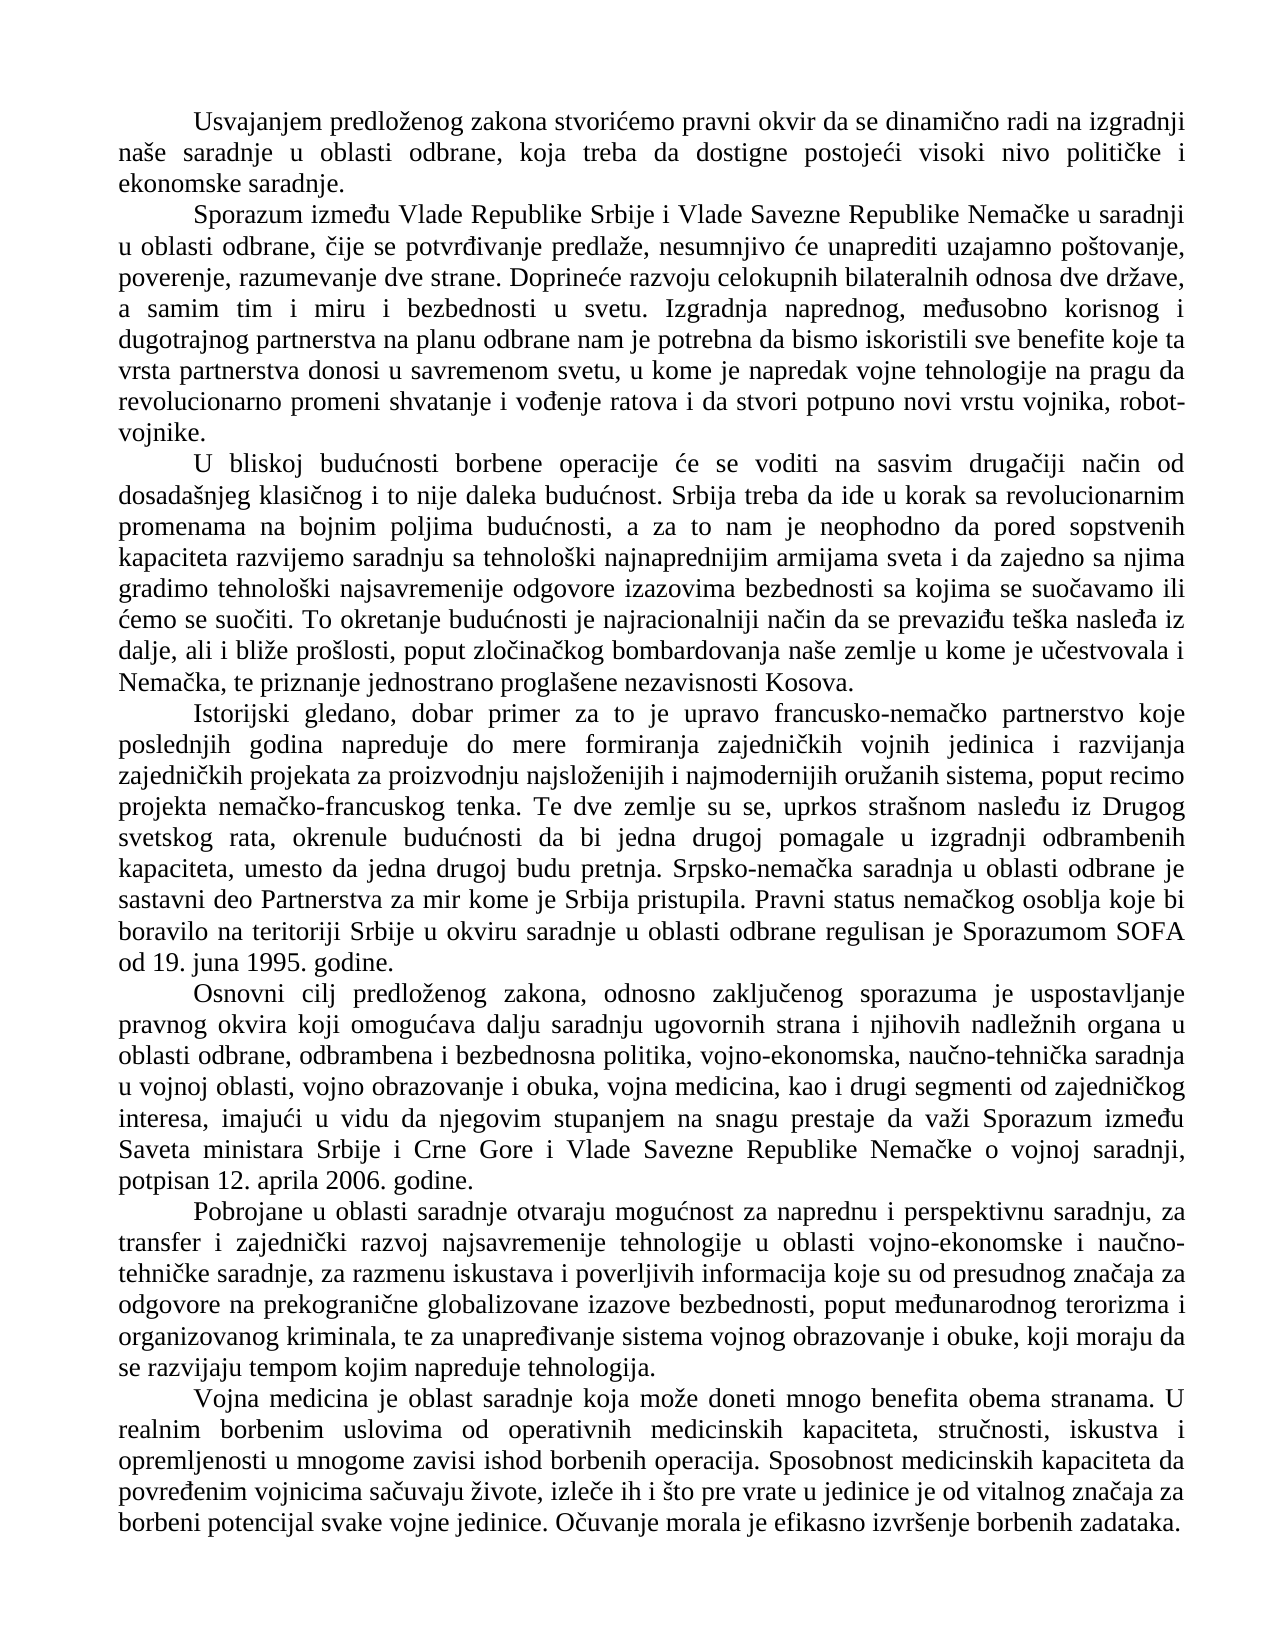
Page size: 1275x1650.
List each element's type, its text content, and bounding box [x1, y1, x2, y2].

text Istorijski gledano, dobar primer za to je upravo francusko-nemačko partnerstvo koje poslednjih godina napreduje do mere formiranja zajedničkih vojnih jedinica i razvijanja zajedničkih projekata za proizvodnju najsloženijih i najmodernijih oružanih sistema, poput recimo projekta nemačko-francuskog tenka. Te dve zemlje su se, uprkos strašnom nasleđu iz Drugog svetskog rata, okrenule budućnosti da bi jedna drugoj pomagale u izgradnji odbrambenih kapaciteta, umesto da jedna drugoj budu pretnja. Srpsko-nemačka saradnja u oblasti odbrane je sastavni deo Partnerstva za mir kome je Srbija pristupila. Pravni status nemačkog osoblja koje bi boravilo na teritoriji Srbije u okviru saradnje u oblasti odbrane regulisan je Sporazumom SOFA od 19. juna 1995. godine. [118, 697, 1186, 977]
text U bliskoj budućnosti borbene operacije će se voditi na sasvim drugačiji način od dosadašnjeg klasičnog i to nije daleka budućnost. Srbija treba da ide u korak sa revolucionarnim promenama na bojnim poljima budućnosti, a za to nam je neophodno da pored sopstvenih kapaciteta razvijemo saradnju sa tehnološki najnaprednijim armijama sveta i da zajedno sa njima gradimo tehnološki najsavremenije odgovore izazovima bezbednosti sa kojima se suočavamo ili ćemo se suočiti. To okretanje budućnosti je najracionalniji način da se prevaziđu teška nasleđa iz dalje, ali i bliže prošlosti, poput zločinačkog bombardovanja naše zemlje u kome je učestvovala i Nemačka, te priznanje jednostrano proglašene nezavisnosti Kosova. [118, 448, 1186, 697]
text Osnovni cilj predloženog zakona, odnosno zaključenog sporazuma je uspostavljanje pravnog okvira koji omogućava dalju saradnju ugovornih strana i njihovih nadležnih organa u oblasti odbrane, odbrambena i bezbednosna politika, vojno-ekonomska, naučno-tehnička saradnja u vojnoj oblasti, vojno obrazovanje i obuka, vojna medicina, kao i drugi segmenti od zajedničkog interesa, imajući u vidu da njegovim stupanjem na snagu prestaje da važi Sporazum između Saveta ministara Srbije i Crne Gore i Vlade Savezne Republike Nemačke o vojnoj saradnji, potpisan 12. aprila 2006. godine. [118, 977, 1186, 1195]
text Vojna medicina je oblast saradnje koja može doneti mnogo benefita obema stranama. U realnim borbenim uslovima od operativnih medicinskih kapaciteta, stručnosti, iskustva i opremljenosti u mnogome zavisi ishod borbenih operacija. Sposobnost medicinskih kapaciteta da povređenim vojnicima sačuvaju živote, izleče ih i što pre vrate u jedinice je od vitalnog značaja za borbeni potencijal svake vojne jedinice. Očuvanje morala je efikasno izvršenje borbenih zadataka. [118, 1382, 1186, 1538]
text Usvajanjem predloženog zakona stvorićemo pravni okvir da se dinamično radi na izgradnji naše saradnje u oblasti odbrane, koja treba da dostigne postojeći visoki nivo političke i ekonomske saradnje. [118, 105, 1186, 198]
text Sporazum između Vlade Republike Srbije i Vlade Savezne Republike Nemačke u saradnji u oblasti odbrane, čije se potvrđivanje predlaže, nesumnjivo će unaprediti uzajamno poštovanje, poverenje, razumevanje dve strane. Doprineće razvoju celokupnih bilateralnih odnosa dve države, a samim tim i miru i bezbednosti u svetu. Izgradnja naprednog, međusobno korisnog i dugotrajnog partnerstva na planu odbrane nam je potrebna da bismo iskoristili sve benefite koje ta vrsta partnerstva donosi u savremenom svetu, u kome je napredak vojne tehnologije na pragu da revolucionarno promeni shvatanje i vođenje ratova i da stvori potpuno novi vrstu vojnika, robot-vojnike. [118, 198, 1186, 448]
text Pobrojane u oblasti saradnje otvaraju mogućnost za naprednu i perspektivnu saradnju, za transfer i zajednički razvoj najsavremenije tehnologije u oblasti vojno-ekonomske i naučno-tehničke saradnje, za razmenu iskustava i poverljivih informacija koje su od presudnog značaja za odgovore na prekogranične globalizovane izazove bezbednosti, poput međunarodnog terorizma i organizovanog kriminala, te za unapređivanje sistema vojnog obrazovanje i obuke, koji moraju da se razvijaju tempom kojim napreduje tehnologija. [118, 1195, 1186, 1382]
